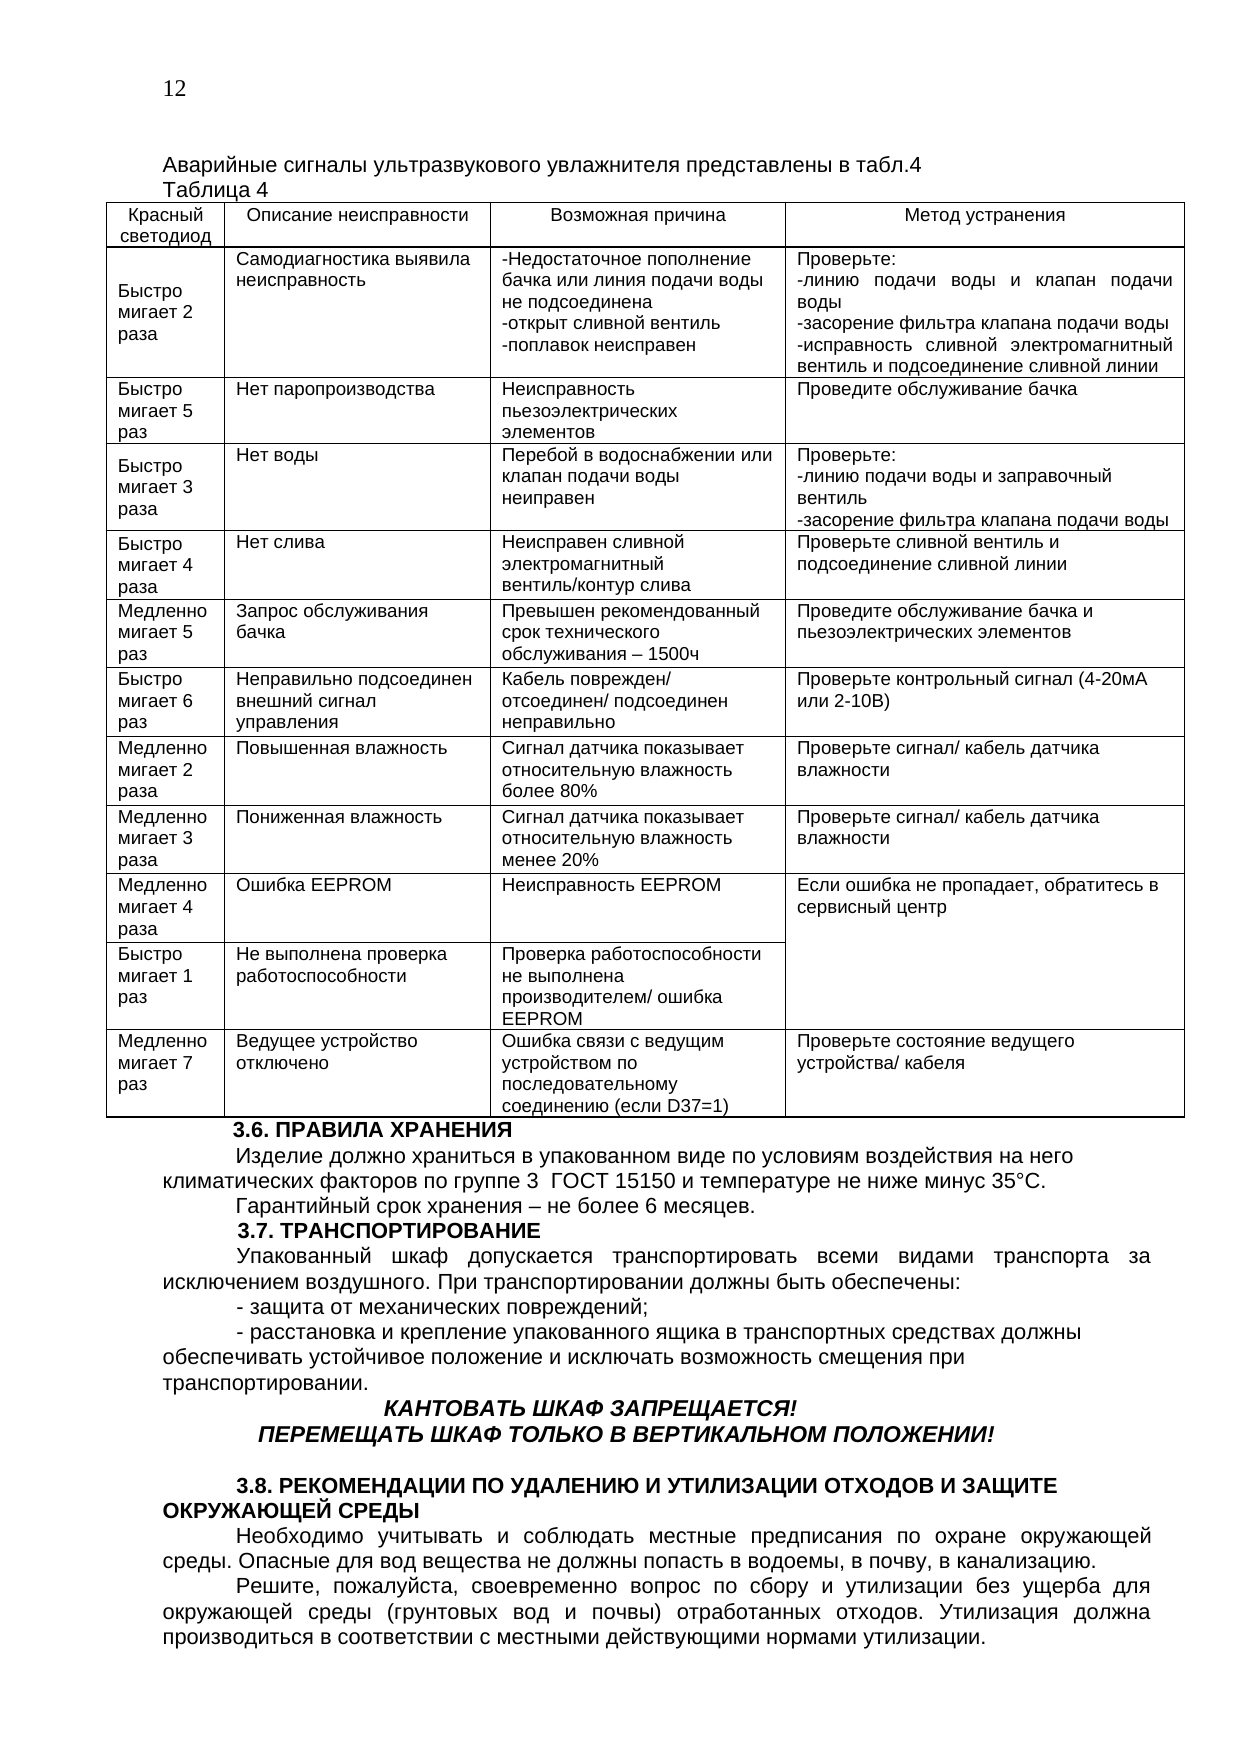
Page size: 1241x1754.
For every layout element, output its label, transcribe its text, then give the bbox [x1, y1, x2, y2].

table_cell Медленно мигает 5 раз [107, 600, 224, 667]
table_cell Самодиагностика выявила неисправность [225, 248, 490, 377]
table_cell Медленно мигает 7 раз [107, 1030, 224, 1116]
table_cell Проверка работоспособности не выполнена производителем/ ошибка EEPROM [491, 943, 785, 1029]
table_cell Проверьте состояние ведущего устройства/ кабеля [786, 1030, 1184, 1116]
table_cell Превышен рекомендованный срок технического обслуживания – 1500ч [491, 600, 785, 667]
table_cell Проверьте сливной вентиль и подсоединение сливной линии [786, 531, 1184, 598]
table_cell Медленно мигает 4 раза [107, 874, 224, 942]
table_cell Быстро мигает 5 раз [107, 378, 224, 443]
text Таблица 4 [162, 177, 1152, 202]
table_cell Ошибка связи с ведущим устройством по последовательному соединению (если D37=1) [491, 1030, 785, 1116]
table_cell Проведите обслуживание бачка и пьезоэлектрических элементов [786, 600, 1184, 667]
table_cell Не выполнена проверка работоспособности [225, 943, 490, 1029]
table_cell Проверьте контрольный сигнал (4-20мА или 2-10В) [786, 668, 1184, 736]
table_cell Нет слива [225, 531, 490, 598]
table_cell Быстро мигает 6 раз [107, 668, 224, 736]
text Гарантийный срок хранения – не более 6 месяцев. [162, 1193, 1152, 1218]
text КАНТОВАТЬ ШКАФ ЗАПРЕЩАЕТСЯ! [310, 1395, 1152, 1421]
table_cell -Недостаточное пополнение бачка или линия подачи воды не подсоединена -открыт сливной вентиль -поплавок неисправен [491, 248, 785, 377]
table_cell Ошибка EEPROM [225, 874, 490, 942]
text Упакованный шкаф допускается транспортировать всеми видами транспорта за исключением воздушного. При транспортировании должны быть обеспечены: [162, 1243, 1152, 1294]
text 3.8. РЕКОМЕНДАЦИИ ПО УДАЛЕНИЮ И УТИЛИЗАЦИИ ОТХОДОВ И ЗАЩИТЕ ОКРУЖАЮЩЕЙ СРЕДЫ [162, 1473, 1152, 1523]
table_cell Нет воды [225, 444, 490, 530]
table_cell Медленно мигает 2 раза [107, 737, 224, 804]
table_header Красный светодиод [107, 203, 224, 246]
table_cell Быстро мигает 3 раза [107, 444, 224, 530]
table_header Метод устранения [786, 203, 1184, 246]
table_cell Проверьте: -линию подачи воды и клапан подачи воды -засорение фильтра клапана подачи воды -исправность сливной электромагнитный вентиль и подсоединение сливной линии [786, 248, 1184, 377]
table_cell Проверьте сигнал/ кабель датчика влажности [786, 806, 1184, 873]
text - защита от механических повреждений; [209, 1294, 1152, 1319]
table_cell Неисправность EEPROM [491, 874, 785, 942]
table_cell Неисправность пьезоэлектрических элементов [491, 378, 785, 443]
text ПЕРЕМЕЩАТЬ ШКАФ ТОЛЬКО В ВЕРТИКАЛЬНОМ ПОЛОЖЕНИИ! [162, 1421, 1152, 1447]
table_header Возможная причина [491, 203, 785, 246]
table_cell Ведущее устройство отключено [225, 1030, 490, 1116]
text 3.7. ТРАНСПОРТИРОВАНИЕ [162, 1218, 1152, 1243]
table_cell Сигнал датчика показывает относительную влажность более 80% [491, 737, 785, 804]
table_cell Медленно мигает 3 раза [107, 806, 224, 873]
table_cell Проверьте: -линию подачи воды и заправочный вентиль -засорение фильтра клапана подачи воды [786, 444, 1184, 530]
table_cell Повышенная влажность [225, 737, 490, 804]
table_cell Проведите обслуживание бачка [786, 378, 1184, 443]
text Изделие должно храниться в упакованном виде по условиям воздействия на него климатических факторов по группе 3 ГОСТ 15150 и температуре не ниже минус 35°С. [162, 1143, 1152, 1193]
text Необходимо учитывать и соблюдать местные предписания по охране окружающей среды. Опасные для вод вещества не должны попасть в водоемы, в почву, в канализацию. [162, 1523, 1152, 1573]
text Решите, пожалуйста, своевременно вопрос по сбору и утилизации без ущерба для окружающей среды (грунтовых вод и почвы) отработанных отходов. Утилизация должна производиться в соответствии с местными действующими нормами утилизации. [162, 1573, 1152, 1649]
text - расстановка и крепление упакованного ящика в транспортных средствах должны обеспечивать устойчивое положение и исключать возможность смещения при транспортировании. [162, 1319, 1152, 1395]
table_cell Быстро мигает 2 раза [107, 248, 224, 377]
table_cell Запрос обслуживания бачка [225, 600, 490, 667]
table_cell Если ошибка не пропадает, обратитесь в сервисный центр [786, 874, 1184, 1029]
text Аварийные сигналы ультразвукового увлажнителя представлены в табл.4 [162, 152, 1152, 177]
table_cell Проверьте сигнал/ кабель датчика влажности [786, 737, 1184, 804]
table_cell Быстро мигает 4 раза [107, 531, 224, 598]
table_cell Нет паропроизводства [225, 378, 490, 443]
table_header Описание неисправности [225, 203, 490, 246]
table_cell Быстро мигает 1 раз [107, 943, 224, 1029]
table_cell Перебой в водоснабжении или клапан подачи воды неиправен [491, 444, 785, 530]
table_cell Кабель поврежден/ отсоединен/ подсоединен неправильно [491, 668, 785, 736]
table_cell Пониженная влажность [225, 806, 490, 873]
table_cell Неправильно подсоединен внешний сигнал управления [225, 668, 490, 736]
table_cell Неисправен сливной электромагнитный вентиль/контур слива [491, 531, 785, 598]
table_cell Сигнал датчика показывает относительную влажность менее 20% [491, 806, 785, 873]
text 3.6. ПРАВИЛА ХРАНЕНИЯ [162, 1118, 1152, 1143]
